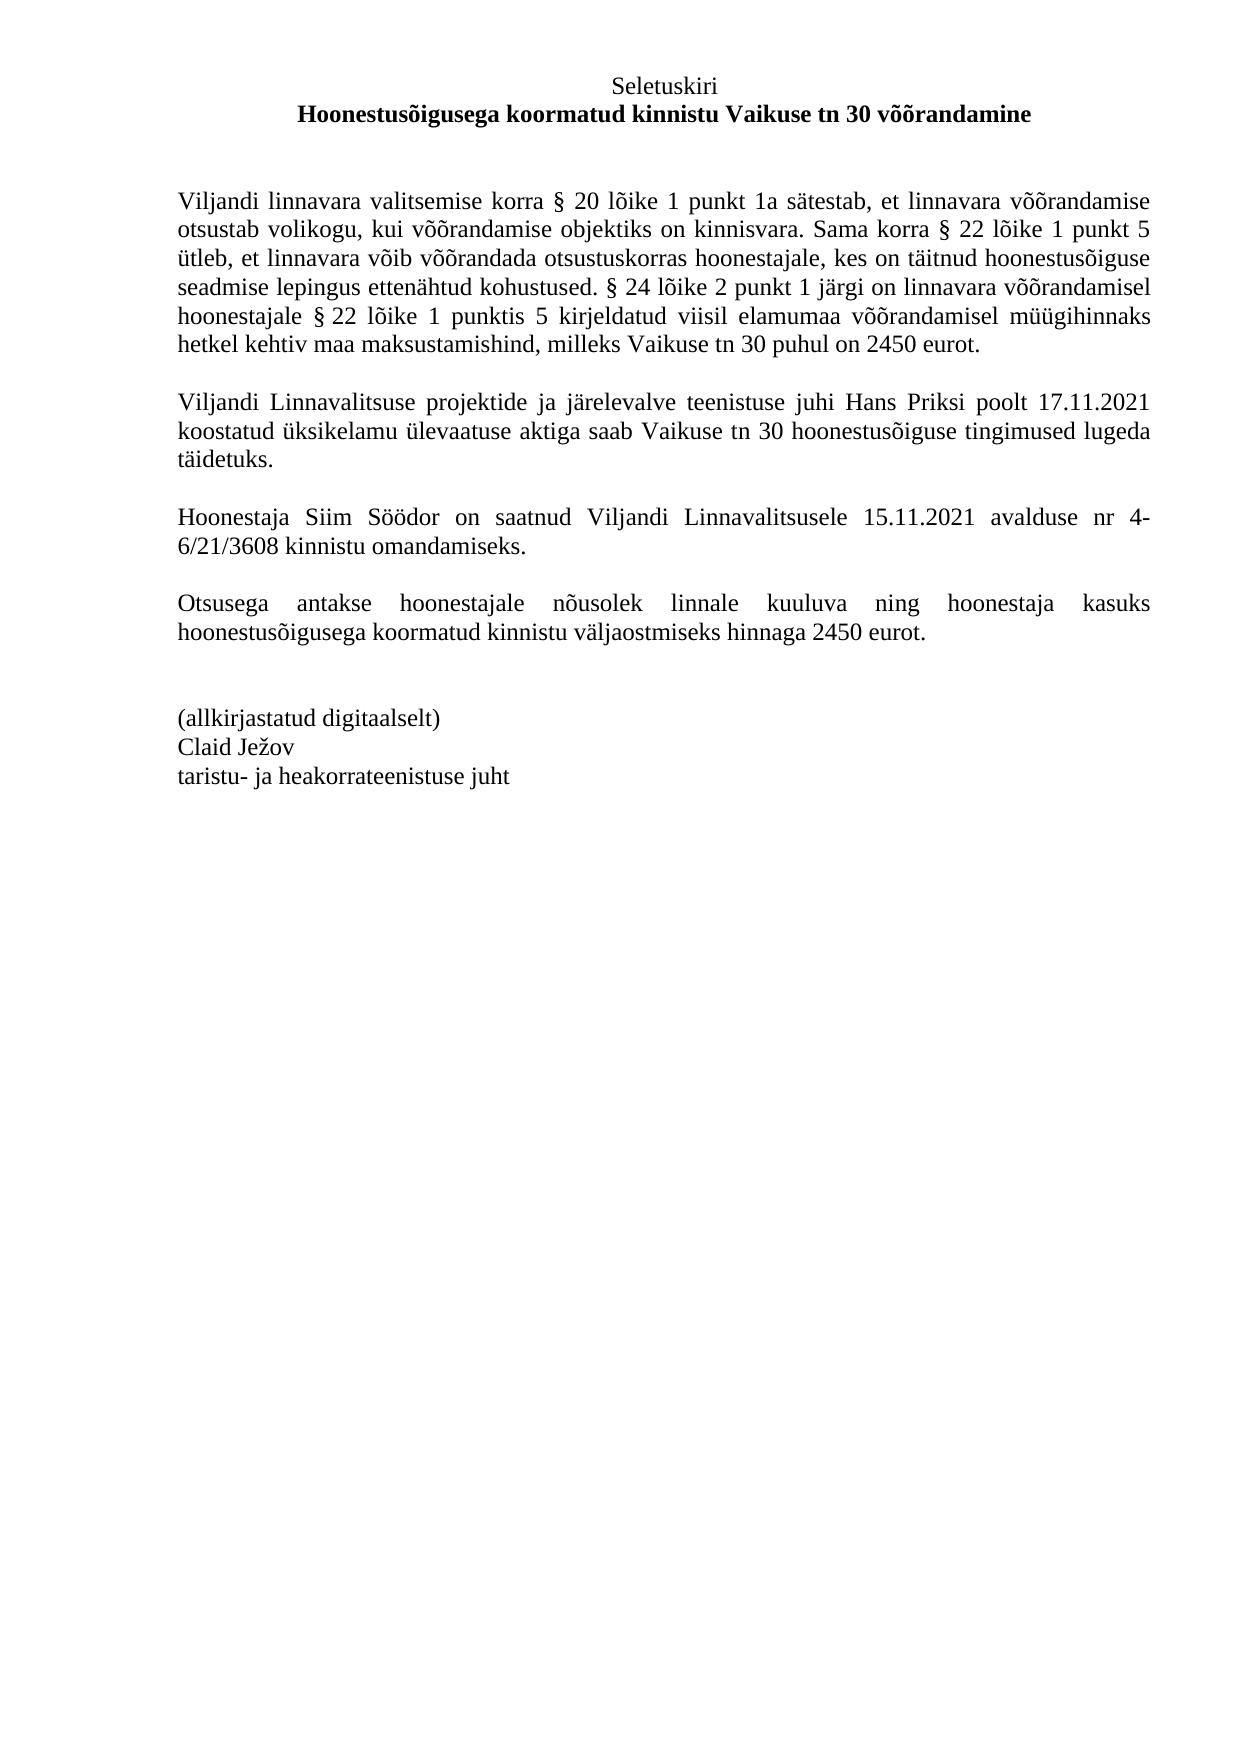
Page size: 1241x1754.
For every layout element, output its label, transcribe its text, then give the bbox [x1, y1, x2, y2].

text Hoonestaja Siim Söödor on saatnud Viljandi Linnavalitsusele 15.11.2021 avalduse nr 4-6/21/3608 kinnistu omandamiseks. [177, 502, 1152, 559]
text Claid Ježov [177, 732, 1152, 761]
text Seletuskiri [177, 71, 1152, 99]
text Otsusega antakse hoonestajale nõusolek linnale kuuluva ning hoonestaja kasuks hoonestusõigusega koormatud kinnistu väljaostmiseks hinnaga 2450 eurot. [177, 588, 1152, 646]
text Viljandi Linnavalitsuse projektide ja järelevalve teenistuse juhi Hans Priksi poolt 17.11.2021 koostatud üksikelamu ülevaatuse aktiga saab Vaikuse tn 30 hoonestusõiguse tingimused lugeda täidetuks. [177, 387, 1152, 473]
text Viljandi linnavara valitsemise korra § 20 lõike 1 punkt 1a sätestab, et linnavara võõrandamise otsustab volikogu, kui võõrandamise objektiks on kinnisvara. Sama korra § 22 lõike 1 punkt 5 ütleb, et linnavara võib võõrandada otsustuskorras hoonestajale, kes on täitnud hoonestusõiguse seadmise lepingus ettenähtud kohustused. § 24 lõike 2 punkt 1 järgi on linnavara võõrandamisel hoonestajale § 22 lõike 1 punktis 5 kirjeldatud viisil elamumaa võõrandamisel müügihinnaks hetkel kehtiv maa maksustamishind, milleks Vaikuse tn 30 puhul on 2450 eurot. [177, 186, 1152, 358]
text Hoonestusõigusega koormatud kinnistu Vaikuse tn 30 võõrandamine [177, 99, 1152, 128]
text (allkirjastatud digitaalselt) [177, 703, 1152, 732]
text taristu- ja heakorrateenistuse juht [177, 761, 1152, 789]
